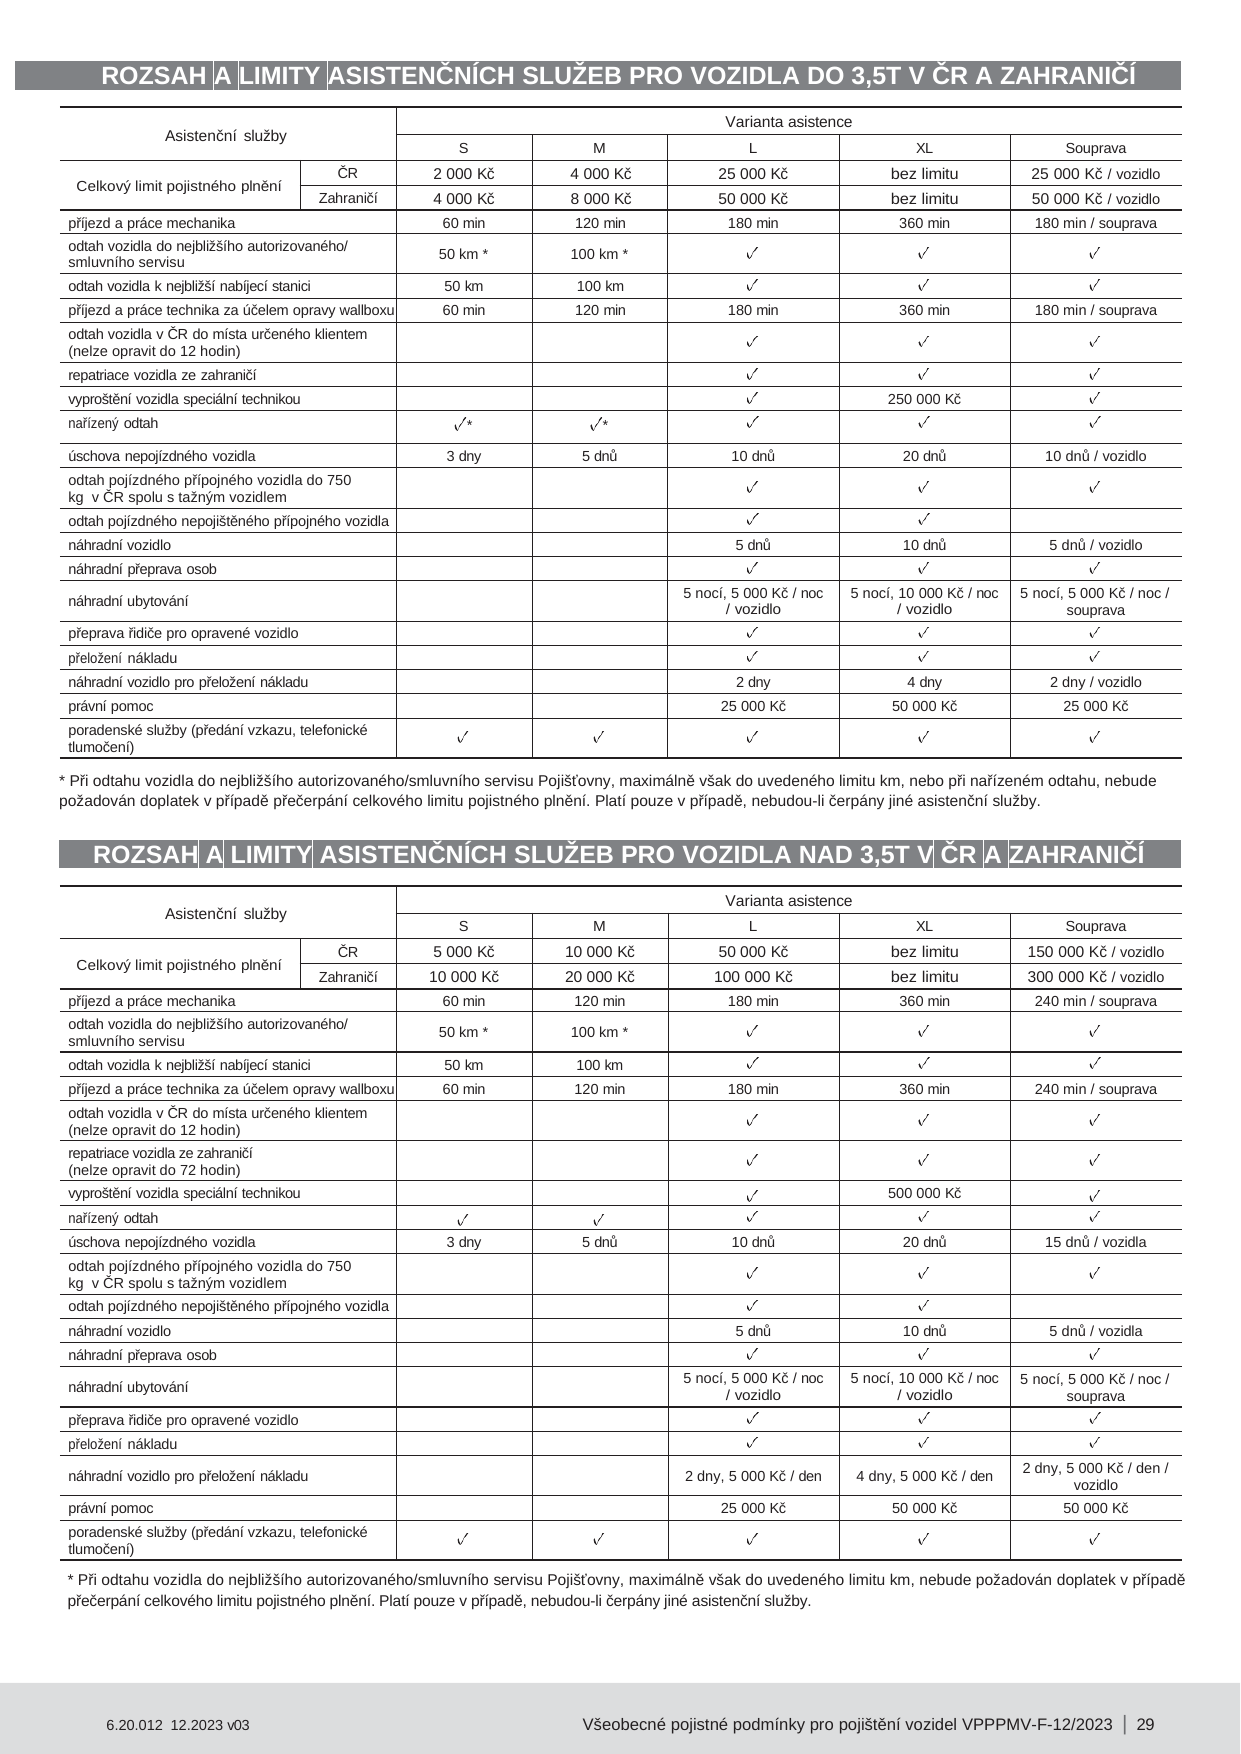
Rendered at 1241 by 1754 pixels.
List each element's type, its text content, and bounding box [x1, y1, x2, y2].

picture [747, 368, 760, 380]
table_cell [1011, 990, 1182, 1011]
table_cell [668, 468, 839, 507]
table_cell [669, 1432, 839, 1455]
picture [918, 368, 931, 380]
picture [918, 1300, 931, 1311]
picture [918, 627, 931, 638]
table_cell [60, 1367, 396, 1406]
picture [918, 1267, 931, 1279]
picture [918, 1412, 931, 1424]
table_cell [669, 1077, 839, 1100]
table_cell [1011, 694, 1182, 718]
picture [590, 417, 603, 431]
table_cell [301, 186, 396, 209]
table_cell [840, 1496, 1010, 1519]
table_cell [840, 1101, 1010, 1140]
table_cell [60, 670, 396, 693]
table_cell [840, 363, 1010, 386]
picture [1089, 1025, 1102, 1037]
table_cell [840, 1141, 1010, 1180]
picture [1089, 279, 1102, 291]
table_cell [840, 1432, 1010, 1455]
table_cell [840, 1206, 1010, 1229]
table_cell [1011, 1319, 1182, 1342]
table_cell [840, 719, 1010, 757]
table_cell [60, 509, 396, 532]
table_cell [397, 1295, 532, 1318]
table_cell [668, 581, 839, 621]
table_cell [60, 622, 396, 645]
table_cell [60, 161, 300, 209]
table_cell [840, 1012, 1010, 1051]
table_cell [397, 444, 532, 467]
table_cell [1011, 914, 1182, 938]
picture [747, 1154, 760, 1166]
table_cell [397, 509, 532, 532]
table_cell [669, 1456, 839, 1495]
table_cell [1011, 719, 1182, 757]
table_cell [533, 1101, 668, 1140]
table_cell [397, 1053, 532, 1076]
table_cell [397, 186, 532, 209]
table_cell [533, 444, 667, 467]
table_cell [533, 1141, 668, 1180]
picture [747, 1267, 760, 1279]
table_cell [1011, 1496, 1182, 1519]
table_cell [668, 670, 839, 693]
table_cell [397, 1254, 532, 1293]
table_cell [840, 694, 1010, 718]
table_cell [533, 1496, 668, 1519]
picture [747, 1025, 760, 1037]
picture [747, 627, 760, 638]
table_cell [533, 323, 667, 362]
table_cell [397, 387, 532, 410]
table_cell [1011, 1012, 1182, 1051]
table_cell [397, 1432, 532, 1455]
picture [747, 416, 760, 428]
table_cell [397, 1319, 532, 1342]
picture [593, 1214, 606, 1226]
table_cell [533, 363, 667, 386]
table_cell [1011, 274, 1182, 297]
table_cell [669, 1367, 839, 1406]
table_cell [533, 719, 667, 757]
picture [918, 1348, 931, 1360]
picture [747, 279, 760, 291]
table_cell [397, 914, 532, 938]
picture [918, 416, 931, 428]
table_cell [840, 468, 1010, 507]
subtitle ROZSAH A LIMITY ASISTENČNÍCH SLUŽEB PRO VOZIDLA NAD 3,5T V ČR A ZAHRANIČÍ [59, 839, 1226, 868]
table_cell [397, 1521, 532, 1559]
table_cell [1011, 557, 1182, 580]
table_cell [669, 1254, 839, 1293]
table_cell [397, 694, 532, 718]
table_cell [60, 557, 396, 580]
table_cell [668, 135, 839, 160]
picture [457, 731, 470, 743]
picture [1089, 247, 1102, 259]
picture [747, 1533, 760, 1545]
picture [918, 513, 931, 525]
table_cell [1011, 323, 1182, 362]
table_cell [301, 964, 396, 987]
picture [457, 1533, 470, 1545]
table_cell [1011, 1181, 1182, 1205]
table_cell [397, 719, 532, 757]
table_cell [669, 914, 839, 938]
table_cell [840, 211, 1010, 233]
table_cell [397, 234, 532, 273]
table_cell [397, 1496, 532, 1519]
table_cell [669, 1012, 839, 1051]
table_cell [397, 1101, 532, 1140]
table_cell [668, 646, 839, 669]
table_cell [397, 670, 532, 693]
picture [747, 513, 760, 525]
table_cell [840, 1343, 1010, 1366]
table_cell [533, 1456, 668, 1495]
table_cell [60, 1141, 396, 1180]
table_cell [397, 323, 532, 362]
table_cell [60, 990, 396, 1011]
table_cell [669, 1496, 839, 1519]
picture [1089, 368, 1102, 380]
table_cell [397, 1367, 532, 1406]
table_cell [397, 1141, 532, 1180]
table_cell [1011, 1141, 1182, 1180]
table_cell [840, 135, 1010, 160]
picture [1089, 481, 1102, 493]
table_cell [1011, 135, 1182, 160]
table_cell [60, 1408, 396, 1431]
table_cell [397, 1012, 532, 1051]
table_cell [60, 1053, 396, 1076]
picture [747, 1412, 760, 1424]
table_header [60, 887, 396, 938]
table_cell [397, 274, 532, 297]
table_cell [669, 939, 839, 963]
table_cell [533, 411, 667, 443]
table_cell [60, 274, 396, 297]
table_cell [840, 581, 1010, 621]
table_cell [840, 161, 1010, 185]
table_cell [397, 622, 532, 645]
picture [1089, 1190, 1102, 1202]
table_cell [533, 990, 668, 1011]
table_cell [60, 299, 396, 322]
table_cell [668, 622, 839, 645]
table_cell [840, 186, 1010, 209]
picture [747, 481, 760, 493]
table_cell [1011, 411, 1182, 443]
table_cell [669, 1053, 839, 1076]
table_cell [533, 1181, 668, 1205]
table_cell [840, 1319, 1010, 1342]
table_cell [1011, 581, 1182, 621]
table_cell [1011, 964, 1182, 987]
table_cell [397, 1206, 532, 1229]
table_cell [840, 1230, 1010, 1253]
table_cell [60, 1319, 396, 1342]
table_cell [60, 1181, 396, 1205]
picture [1089, 1211, 1102, 1222]
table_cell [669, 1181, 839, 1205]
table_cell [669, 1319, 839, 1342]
picture [747, 392, 760, 404]
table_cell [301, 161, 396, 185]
picture [747, 1348, 760, 1360]
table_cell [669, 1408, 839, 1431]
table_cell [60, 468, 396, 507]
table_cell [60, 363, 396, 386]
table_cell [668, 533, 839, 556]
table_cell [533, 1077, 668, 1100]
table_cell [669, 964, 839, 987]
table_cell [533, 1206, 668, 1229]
picture [1089, 1267, 1102, 1279]
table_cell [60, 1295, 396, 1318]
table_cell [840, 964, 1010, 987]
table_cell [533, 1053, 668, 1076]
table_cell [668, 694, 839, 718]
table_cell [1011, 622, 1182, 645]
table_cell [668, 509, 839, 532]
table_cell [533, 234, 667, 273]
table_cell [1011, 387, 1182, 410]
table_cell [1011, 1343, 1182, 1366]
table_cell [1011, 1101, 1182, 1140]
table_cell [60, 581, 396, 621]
picture [918, 1057, 931, 1069]
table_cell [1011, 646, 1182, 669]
picture [747, 1300, 760, 1311]
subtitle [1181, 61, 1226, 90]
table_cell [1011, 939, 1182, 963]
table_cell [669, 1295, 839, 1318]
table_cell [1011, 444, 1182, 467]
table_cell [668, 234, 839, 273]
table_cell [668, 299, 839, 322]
picture [918, 562, 931, 574]
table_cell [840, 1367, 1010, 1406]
picture [457, 1214, 470, 1226]
picture [1089, 731, 1102, 743]
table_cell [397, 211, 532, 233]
picture [918, 481, 931, 493]
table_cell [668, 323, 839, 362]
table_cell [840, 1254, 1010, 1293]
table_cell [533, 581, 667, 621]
picture [1089, 651, 1102, 662]
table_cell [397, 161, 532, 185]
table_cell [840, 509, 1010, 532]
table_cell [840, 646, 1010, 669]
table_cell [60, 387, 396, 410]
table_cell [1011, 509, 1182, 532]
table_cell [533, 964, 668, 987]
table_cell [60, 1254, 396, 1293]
picture [747, 1211, 760, 1222]
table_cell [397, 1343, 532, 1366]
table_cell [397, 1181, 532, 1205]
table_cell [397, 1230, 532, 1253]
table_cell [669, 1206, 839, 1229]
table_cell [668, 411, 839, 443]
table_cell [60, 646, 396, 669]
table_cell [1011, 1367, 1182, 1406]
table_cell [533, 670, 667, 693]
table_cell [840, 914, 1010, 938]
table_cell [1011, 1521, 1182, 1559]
picture [918, 1154, 931, 1166]
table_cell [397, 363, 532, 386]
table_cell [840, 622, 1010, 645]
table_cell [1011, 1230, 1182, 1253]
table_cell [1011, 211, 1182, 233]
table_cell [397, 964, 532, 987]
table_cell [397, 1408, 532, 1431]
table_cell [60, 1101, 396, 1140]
picture [1089, 1412, 1102, 1424]
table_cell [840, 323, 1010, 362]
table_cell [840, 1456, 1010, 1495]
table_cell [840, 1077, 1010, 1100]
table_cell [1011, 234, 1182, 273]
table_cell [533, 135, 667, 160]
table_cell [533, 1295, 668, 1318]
picture [1089, 1348, 1102, 1360]
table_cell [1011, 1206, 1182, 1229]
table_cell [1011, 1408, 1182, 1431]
text * Při odtahu vozidla do nejbližšího autorizovaného/smluvního servisu Pojišťovny, maximálně však do uvedeného limitu km, nebude požadován doplatek v případě přečerpání celkového limitu pojistného plnění. Platí pouze v případě, nebudou-li čerpány jiné asistenční služby. [67, 1571, 1226, 1609]
picture [747, 1437, 760, 1448]
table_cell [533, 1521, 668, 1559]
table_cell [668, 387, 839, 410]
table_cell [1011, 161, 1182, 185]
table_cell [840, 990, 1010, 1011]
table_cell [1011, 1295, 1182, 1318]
picture [1089, 392, 1102, 404]
picture [918, 1437, 931, 1448]
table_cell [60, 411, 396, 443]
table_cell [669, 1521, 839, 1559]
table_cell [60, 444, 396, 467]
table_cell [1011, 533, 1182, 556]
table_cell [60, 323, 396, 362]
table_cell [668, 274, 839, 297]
picture [747, 651, 760, 662]
picture [747, 336, 760, 347]
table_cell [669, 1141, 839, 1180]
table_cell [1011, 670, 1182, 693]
picture [918, 279, 931, 291]
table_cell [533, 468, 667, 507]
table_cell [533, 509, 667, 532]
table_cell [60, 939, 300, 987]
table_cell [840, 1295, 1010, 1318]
picture [918, 247, 931, 259]
picture [918, 651, 931, 662]
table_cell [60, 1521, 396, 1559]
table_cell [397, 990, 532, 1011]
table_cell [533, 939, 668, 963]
picture [918, 1025, 931, 1037]
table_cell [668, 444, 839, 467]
picture [1089, 1114, 1102, 1126]
picture [1089, 562, 1102, 574]
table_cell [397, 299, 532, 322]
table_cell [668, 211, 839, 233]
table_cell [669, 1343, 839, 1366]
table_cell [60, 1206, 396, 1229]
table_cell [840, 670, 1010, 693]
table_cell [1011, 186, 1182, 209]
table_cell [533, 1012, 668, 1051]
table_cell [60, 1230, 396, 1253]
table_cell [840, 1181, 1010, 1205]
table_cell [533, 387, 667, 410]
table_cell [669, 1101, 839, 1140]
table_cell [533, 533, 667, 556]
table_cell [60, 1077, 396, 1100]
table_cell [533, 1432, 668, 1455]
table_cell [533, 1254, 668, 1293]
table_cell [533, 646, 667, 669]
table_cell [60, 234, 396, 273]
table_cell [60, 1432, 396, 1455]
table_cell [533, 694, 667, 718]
picture [593, 1533, 606, 1545]
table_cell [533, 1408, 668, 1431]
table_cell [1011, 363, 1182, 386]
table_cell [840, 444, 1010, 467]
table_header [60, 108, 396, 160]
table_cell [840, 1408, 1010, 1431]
picture [747, 731, 760, 743]
picture [1089, 1057, 1102, 1069]
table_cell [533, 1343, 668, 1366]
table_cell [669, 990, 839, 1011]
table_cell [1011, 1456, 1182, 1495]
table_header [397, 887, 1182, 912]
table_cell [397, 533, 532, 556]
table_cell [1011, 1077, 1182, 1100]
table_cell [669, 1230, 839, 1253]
picture [1089, 627, 1102, 638]
picture [918, 731, 931, 743]
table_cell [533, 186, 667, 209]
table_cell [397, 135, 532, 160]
picture [747, 562, 760, 574]
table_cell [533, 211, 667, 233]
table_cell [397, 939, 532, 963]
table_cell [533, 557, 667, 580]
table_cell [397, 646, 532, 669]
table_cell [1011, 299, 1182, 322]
picture [1089, 1437, 1102, 1448]
picture [1089, 416, 1102, 428]
picture [747, 1057, 760, 1069]
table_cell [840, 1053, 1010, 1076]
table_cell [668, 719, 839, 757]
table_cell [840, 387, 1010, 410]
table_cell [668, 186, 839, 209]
picture [918, 336, 931, 347]
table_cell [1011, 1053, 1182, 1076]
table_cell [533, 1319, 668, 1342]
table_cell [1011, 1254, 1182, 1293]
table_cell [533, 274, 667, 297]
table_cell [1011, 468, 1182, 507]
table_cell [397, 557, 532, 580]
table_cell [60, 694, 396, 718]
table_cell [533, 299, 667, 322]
picture [593, 731, 606, 743]
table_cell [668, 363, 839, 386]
picture [918, 1114, 931, 1126]
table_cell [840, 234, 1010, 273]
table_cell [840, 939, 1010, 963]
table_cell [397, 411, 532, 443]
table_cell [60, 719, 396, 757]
picture [747, 247, 760, 259]
picture [1089, 336, 1102, 347]
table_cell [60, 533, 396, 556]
picture [918, 1211, 931, 1222]
text * Při odtahu vozidla do nejbližšího autorizovaného/smluvního servisu Pojišťovny, maximálně však do uvedeného limitu km, nebo při nařízeném odtahu, nebude požadován doplatek v případě přečerpání celkového limitu pojistného plnění. Platí pouze v případě, nebudou-li čerpány jiné asistenční služby. [59, 771, 1226, 810]
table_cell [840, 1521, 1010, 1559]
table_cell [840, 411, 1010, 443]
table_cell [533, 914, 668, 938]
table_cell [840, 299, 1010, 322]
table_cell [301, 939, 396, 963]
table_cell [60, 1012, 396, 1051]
picture [747, 1190, 760, 1202]
picture [918, 1533, 931, 1545]
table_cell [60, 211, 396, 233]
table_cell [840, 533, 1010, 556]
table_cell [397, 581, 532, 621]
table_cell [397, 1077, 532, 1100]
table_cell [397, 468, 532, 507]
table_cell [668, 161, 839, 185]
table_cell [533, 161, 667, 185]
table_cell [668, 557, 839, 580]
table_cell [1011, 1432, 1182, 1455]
picture [747, 1114, 760, 1126]
picture [1089, 1154, 1102, 1166]
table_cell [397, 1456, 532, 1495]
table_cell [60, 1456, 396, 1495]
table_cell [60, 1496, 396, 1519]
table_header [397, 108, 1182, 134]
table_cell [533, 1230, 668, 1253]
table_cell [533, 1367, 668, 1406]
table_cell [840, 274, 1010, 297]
picture [454, 417, 467, 431]
picture [1089, 1533, 1102, 1545]
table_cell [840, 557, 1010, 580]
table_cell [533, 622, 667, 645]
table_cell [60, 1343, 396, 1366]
